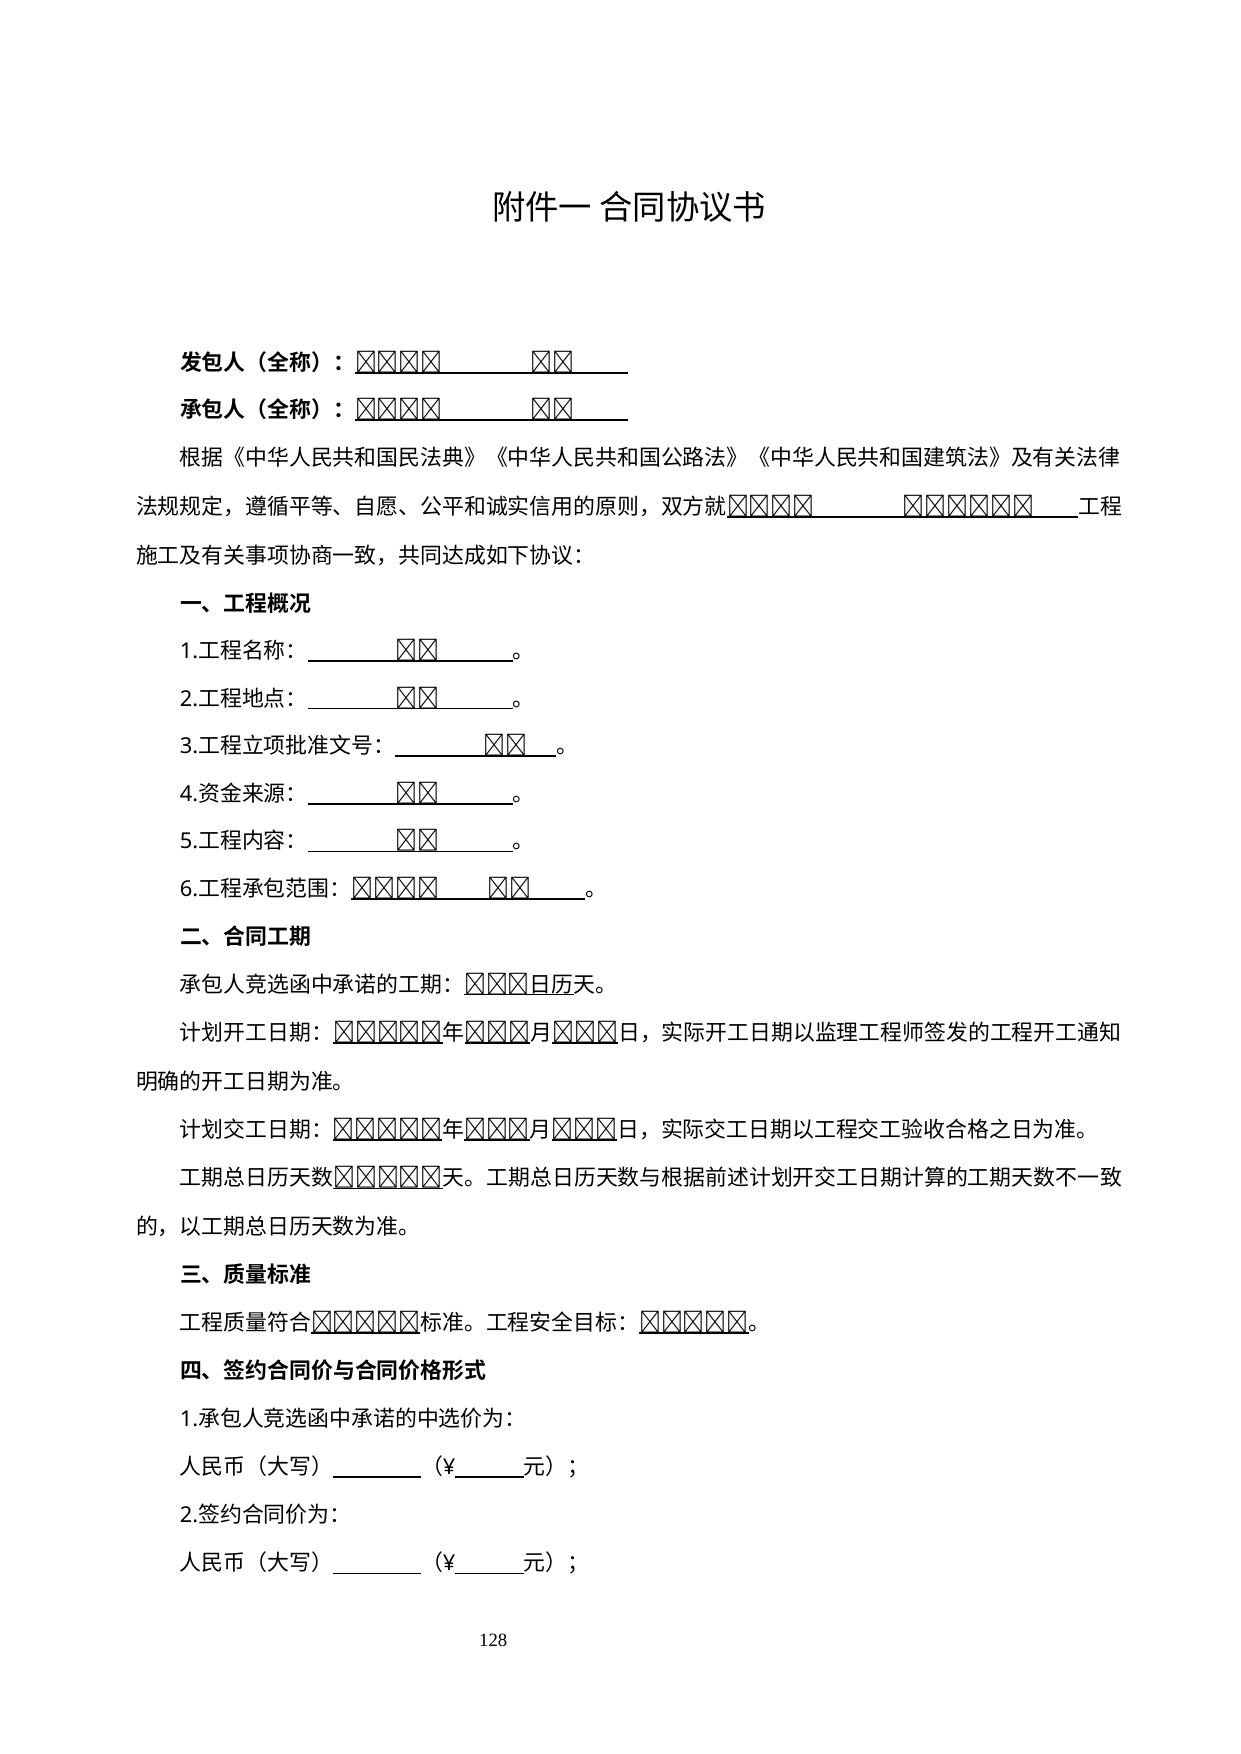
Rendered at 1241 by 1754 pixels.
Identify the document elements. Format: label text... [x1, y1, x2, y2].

text 工程质量符合标准。工程安全目标：。 [136, 1304, 1122, 1337]
text 1.工程名称：  。 [136, 633, 1122, 665]
text 6.工程承包范围：  。 [136, 871, 1122, 903]
text 工期总日历天数天。工期总日历天数与根据前述计划开交工日期计算的工期天数不一致的，以工期总日历天数为准。 [136, 1160, 1122, 1241]
text 2.签约合同价为： [136, 1497, 1122, 1529]
subtitle 附件一 合同协议书 [136, 173, 1122, 238]
text 人民币（大写） （¥ 元）； [136, 1545, 1122, 1577]
text 承包人（全称）：  [136, 392, 1122, 424]
text 根据《中华人民共和国民法典》《中华人民共和国公路法》《中华人民共和国建筑法》及有关法律法规规定，遵循平等、自愿、公平和诚实信用的原则，双方就  工程施工及有关事项协商一致，共同达成如下协议： [136, 440, 1122, 570]
text 3.工程立项批准文号：  。 [136, 728, 1122, 760]
text 一、工程概况 [136, 586, 1122, 617]
text 承包人竞选函中承诺的工期：日历天。 [136, 966, 1122, 999]
text 5.工程内容：  。 [136, 823, 1122, 855]
text 1.承包人竞选函中承诺的中选价为： [136, 1400, 1122, 1433]
text 发包人（全称）：  [136, 345, 1122, 376]
text 4.资金来源：  。 [136, 776, 1122, 808]
text 四、签约合同价与合同价格形式 [136, 1353, 1122, 1384]
text 三、质量标准 [136, 1257, 1122, 1289]
text 计划交工日期：年月日，实际交工日期以工程交工验收合格之日为准。 [136, 1112, 1122, 1144]
text 二、合同工期 [136, 919, 1122, 950]
text 人民币（大写） （¥ 元）； [136, 1449, 1122, 1481]
text 2.工程地点：  。 [136, 681, 1122, 712]
text 计划开工日期：年月日，实际开工日期以监理工程师签发的工程开工通知明确的开工日期为准。 [136, 1014, 1122, 1096]
